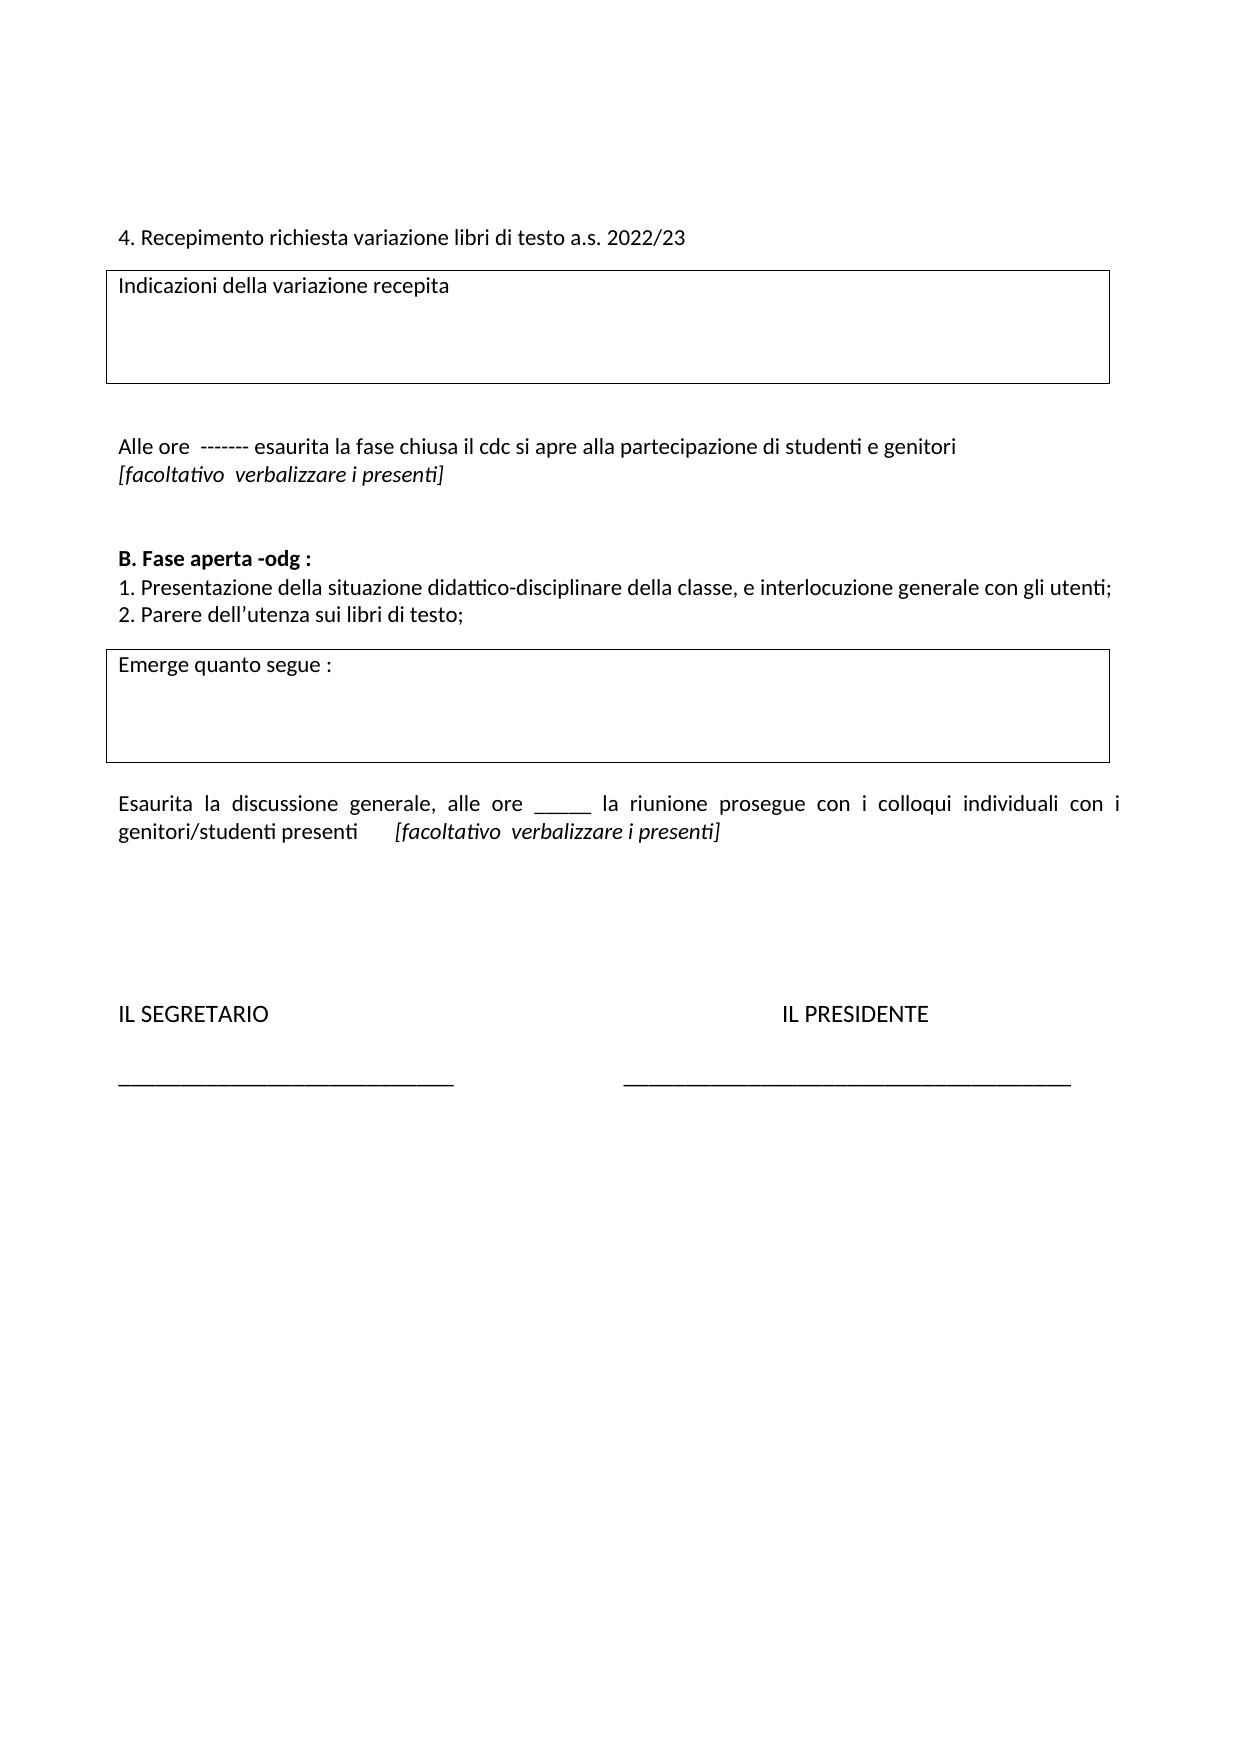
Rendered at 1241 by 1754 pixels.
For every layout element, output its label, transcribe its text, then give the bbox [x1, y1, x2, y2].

table_header Indicazioni della variazione recepita [107, 271, 1109, 383]
text ___________________________ ____________________________________ [118, 1059, 1122, 1090]
text 4. Recepimento richiesta variazione libri di testo a.s. 2022/23 [118, 223, 1122, 251]
text Alle ore ------- esaurita la fase chiusa il cdc si apre alla partecipazione di studenti e genitori [118, 432, 1122, 461]
text [facoltativo verbalizzare i presenti] [118, 461, 1122, 488]
text 2. Parere dell’utenza sui libri di testo; [118, 601, 1122, 629]
text Esaurita la discussione generale, alle ore _____ la riunione prosegue con i colloqui individuali con i genitori/studenti presenti [facoltativo verbalizzare i presenti] [118, 789, 1122, 846]
text IL SEGRETARIO IL PRESIDENTE [118, 998, 1122, 1029]
table_header Emerge quanto segue : [107, 650, 1109, 762]
text B. Fase aperta -odg : [118, 544, 1122, 573]
text 1. Presentazione della situazione didattico-disciplinare della classe, e interlocuzione generale con gli utenti; [118, 573, 1122, 601]
